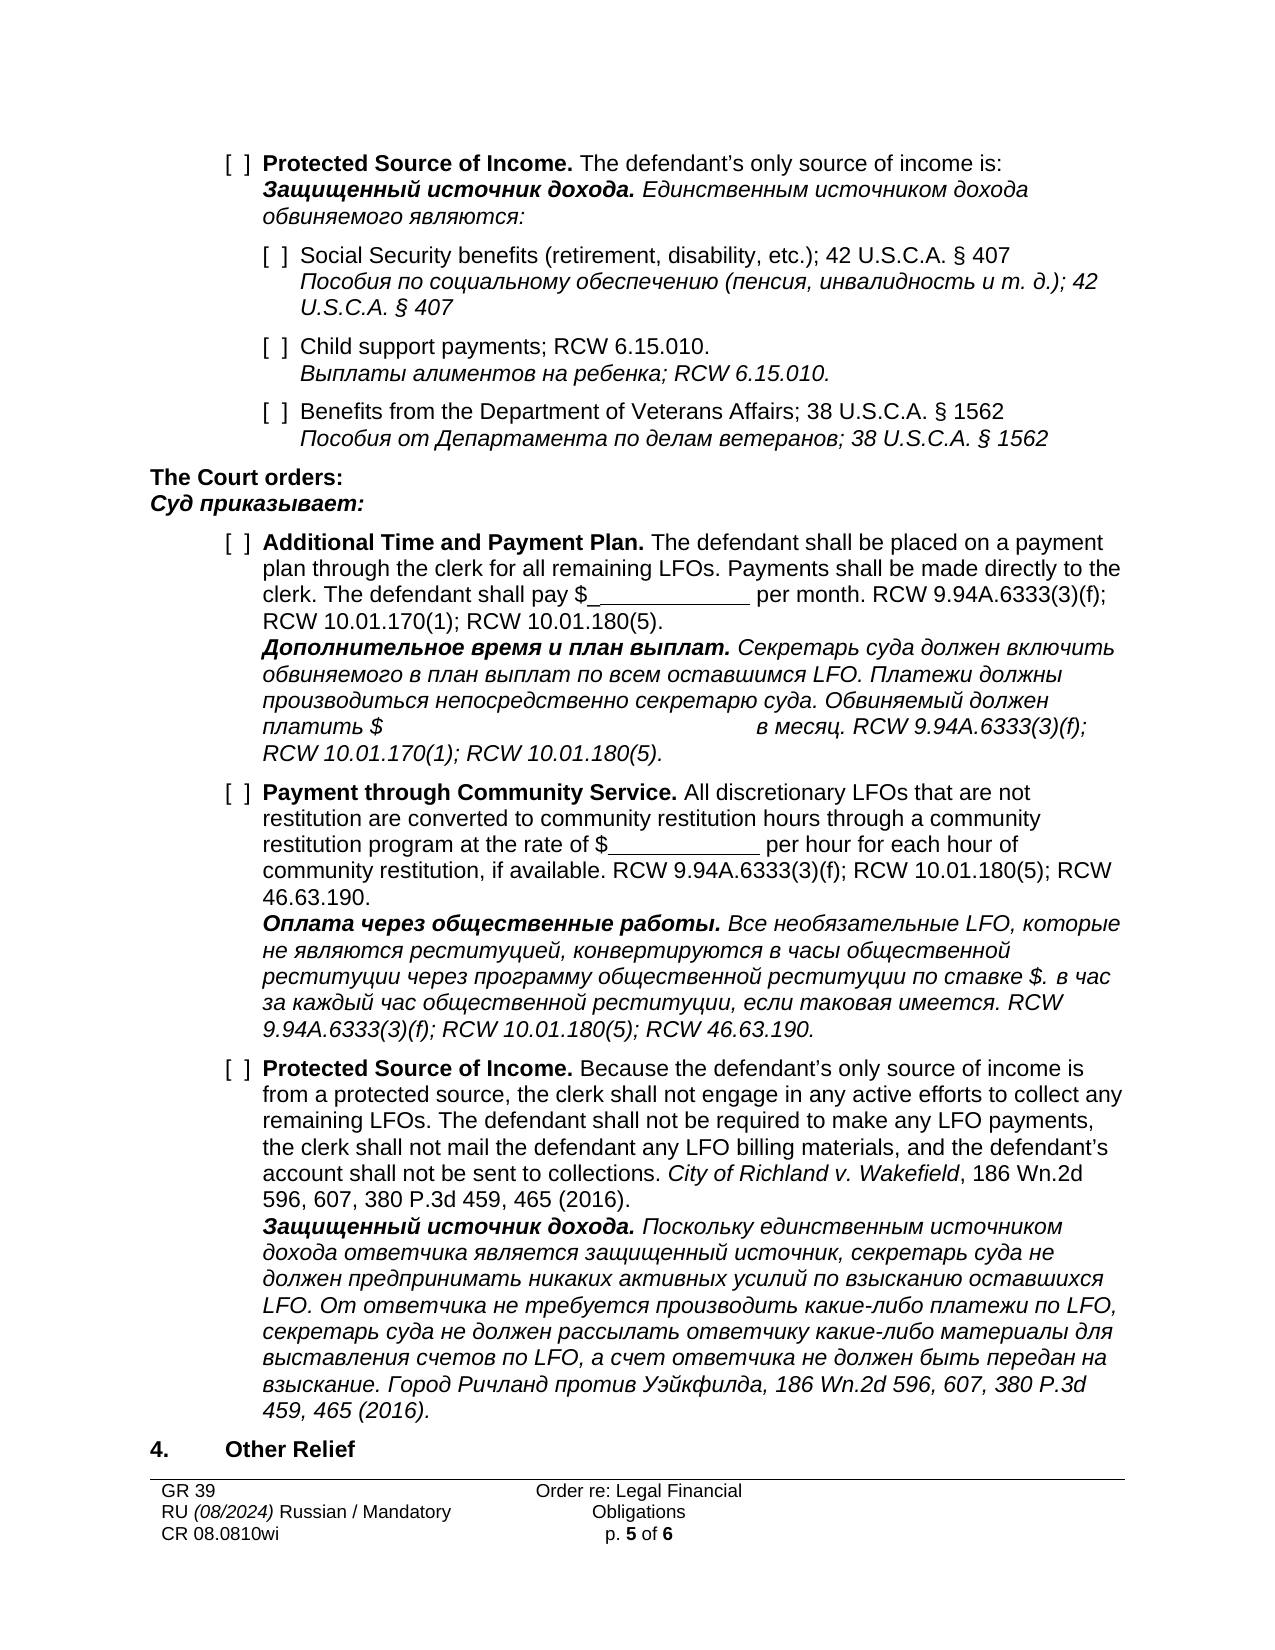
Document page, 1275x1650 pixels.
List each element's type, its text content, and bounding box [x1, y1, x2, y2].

text Суд приказывает: [150, 490, 1125, 516]
text Пособия по социальному обеспечению (пенсия, инвалидность и т. д.); 42 U.S.C.A. § 407 [262, 268, 1125, 321]
text Защищенный источник дохода. Поскольку единственным источником дохода ответчика является защищенный источник, секретарь суда не должен предпринимать никаких активных усилий по взысканию оставшихся LFO. От ответчика не требуется производить какие-либо платежи по LFO, секретарь суда не должен рассылать ответчику какие-либо материалы для выставления счетов по LFO, а счет ответчика не должен быть передан на взыскание. Город Ричланд против Уэйкфилда, 186 Wn.2d 596, 607, 380 P.3d 459, 465 (2016). [225, 1213, 1125, 1423]
text [ ] Benefits from the Department of Veterans Affairs; 38 U.S.C.A. § 1562 [262, 398, 1125, 425]
text [ ] Additional Time and Payment Plan. The defendant shall be placed on a payment plan through the clerk for all remaining LFOs. Payments shall be made directly to the clerk. The defendant shall pay $_ per month. RCW 9.94A.6333(3)(f); RCW 10.01.170(1); RCW 10.01.180(5). [225, 529, 1125, 634]
text Выплаты алиментов на ребенка; RCW 6.15.010. [262, 359, 1125, 386]
text [ ] Protected Source of Income. The defendant’s only source of income is: [225, 150, 1125, 176]
text The Court orders: [150, 463, 1125, 490]
text Дополнительное время и план выплат. Секретарь суда должен включить обвиняемого в план выплат по всем оставшимся LFO. Платежи должны производиться непосредственно секретарю суда. Обвиняемый должен платить $ в месяц. RCW 9.94A.6333(3)(f); RCW 10.01.170(1); RCW 10.01.180(5). [225, 634, 1125, 766]
text [ ] Protected Source of Income. Because the defendant’s only source of income is from a protected source, the clerk shall not engage in any active efforts to collect any remaining LFOs. The defendant shall not be required to make any LFO payments, the clerk shall not mail the defendant any LFO billing materials, and the defendant’s account shall not be sent to collections. City of Richland v. Wakefield, 186 Wn.2d 596, 607, 380 P.3d 459, 465 (2016). [225, 1054, 1125, 1213]
text [ ] Payment through Community Service. All discretionary LFOs that are not restitution are converted to community restitution hours through a community restitution program at the rate of $ per hour for each hour of community restitution, if available. RCW 9.94A.6333(3)(f); RCW 10.01.180(5); RCW 46.63.190. [225, 778, 1125, 910]
text [ ] Child support payments; RCW 6.15.010. [262, 333, 1125, 359]
text [ ] Social Security benefits (retirement, disability, etc.); 42 U.S.C.A. § 407 [262, 242, 1125, 268]
text Защищенный источник дохода. Единственным источником дохода обвиняемого являются: [225, 176, 1125, 229]
text Оплата через общественные работы. Все необязательные LFO, которые не являются реституцией, конвертируются в часы общественной реституции через программу общественной реституции по ставке $. в час за каждый час общественной реституции, если таковая имеется. RCW 9.94A.6333(3)(f); RCW 10.01.180(5); RCW 46.63.190. [225, 910, 1125, 1042]
text 4. Other Relief [150, 1436, 1125, 1462]
text Пособия от Департамента по делам ветеранов; 38 U.S.C.A. § 1562 [262, 425, 1125, 451]
